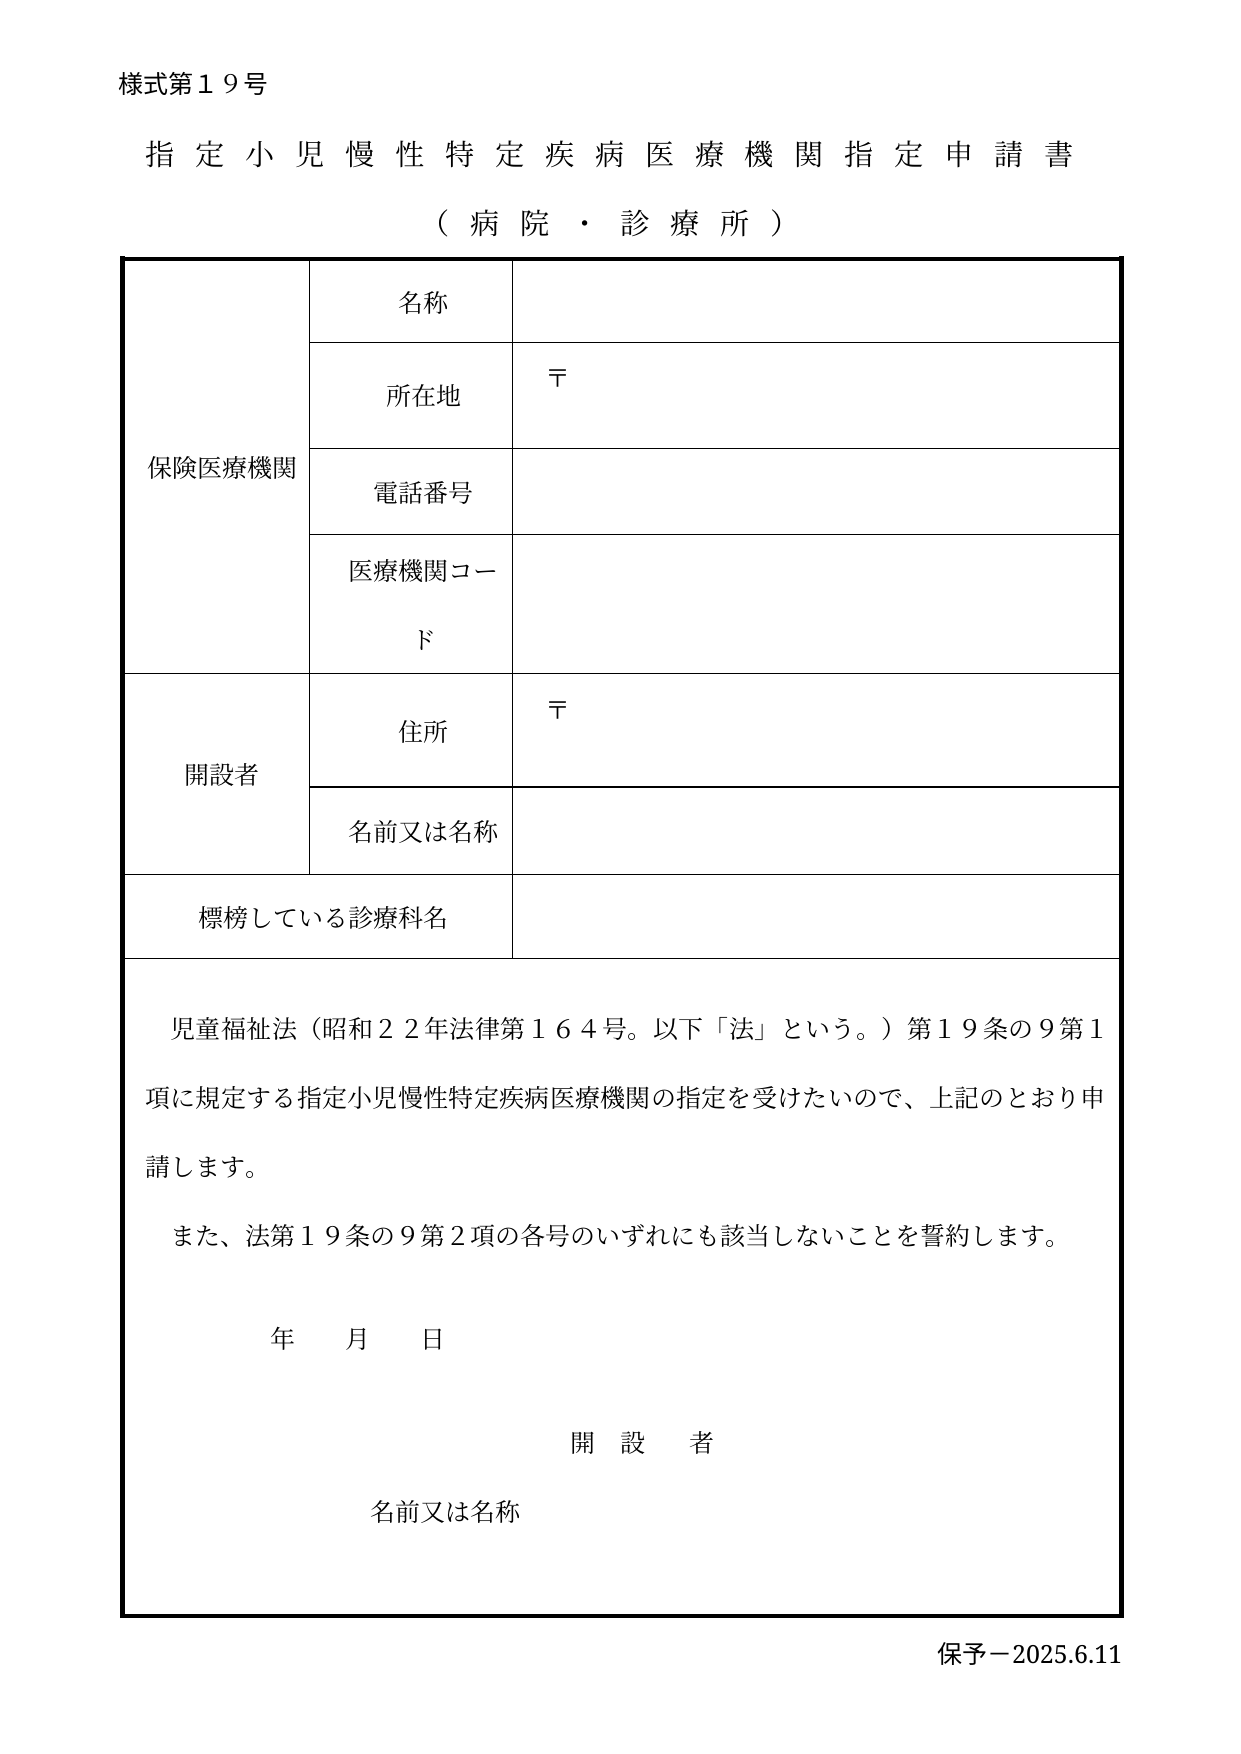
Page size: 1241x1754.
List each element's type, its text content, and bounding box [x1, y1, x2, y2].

table_cell 〒 [513, 674, 1119, 786]
text 指定小児慢性特定疾病医療機関指定申請書（病院・診療所） [120, 118, 1120, 256]
table_header 名称 [310, 261, 512, 342]
table_cell 医療機関コード [310, 535, 512, 673]
table_cell 開設者 [125, 674, 309, 874]
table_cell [125, 959, 1119, 1614]
table_cell [513, 788, 1119, 874]
table_header 保険医療機関 [125, 261, 309, 673]
table_cell 住所 [310, 674, 512, 786]
table_cell 電話番号 [310, 449, 512, 534]
table_cell [513, 535, 1119, 673]
table_cell 所在地 [310, 343, 512, 447]
table_cell 標榜している診療科名 [125, 875, 512, 958]
table_cell 〒 [513, 343, 1119, 447]
table_cell 名前又は名称 [310, 788, 512, 874]
table_header [513, 261, 1119, 342]
table_cell [513, 875, 1119, 958]
table_cell [513, 449, 1119, 534]
